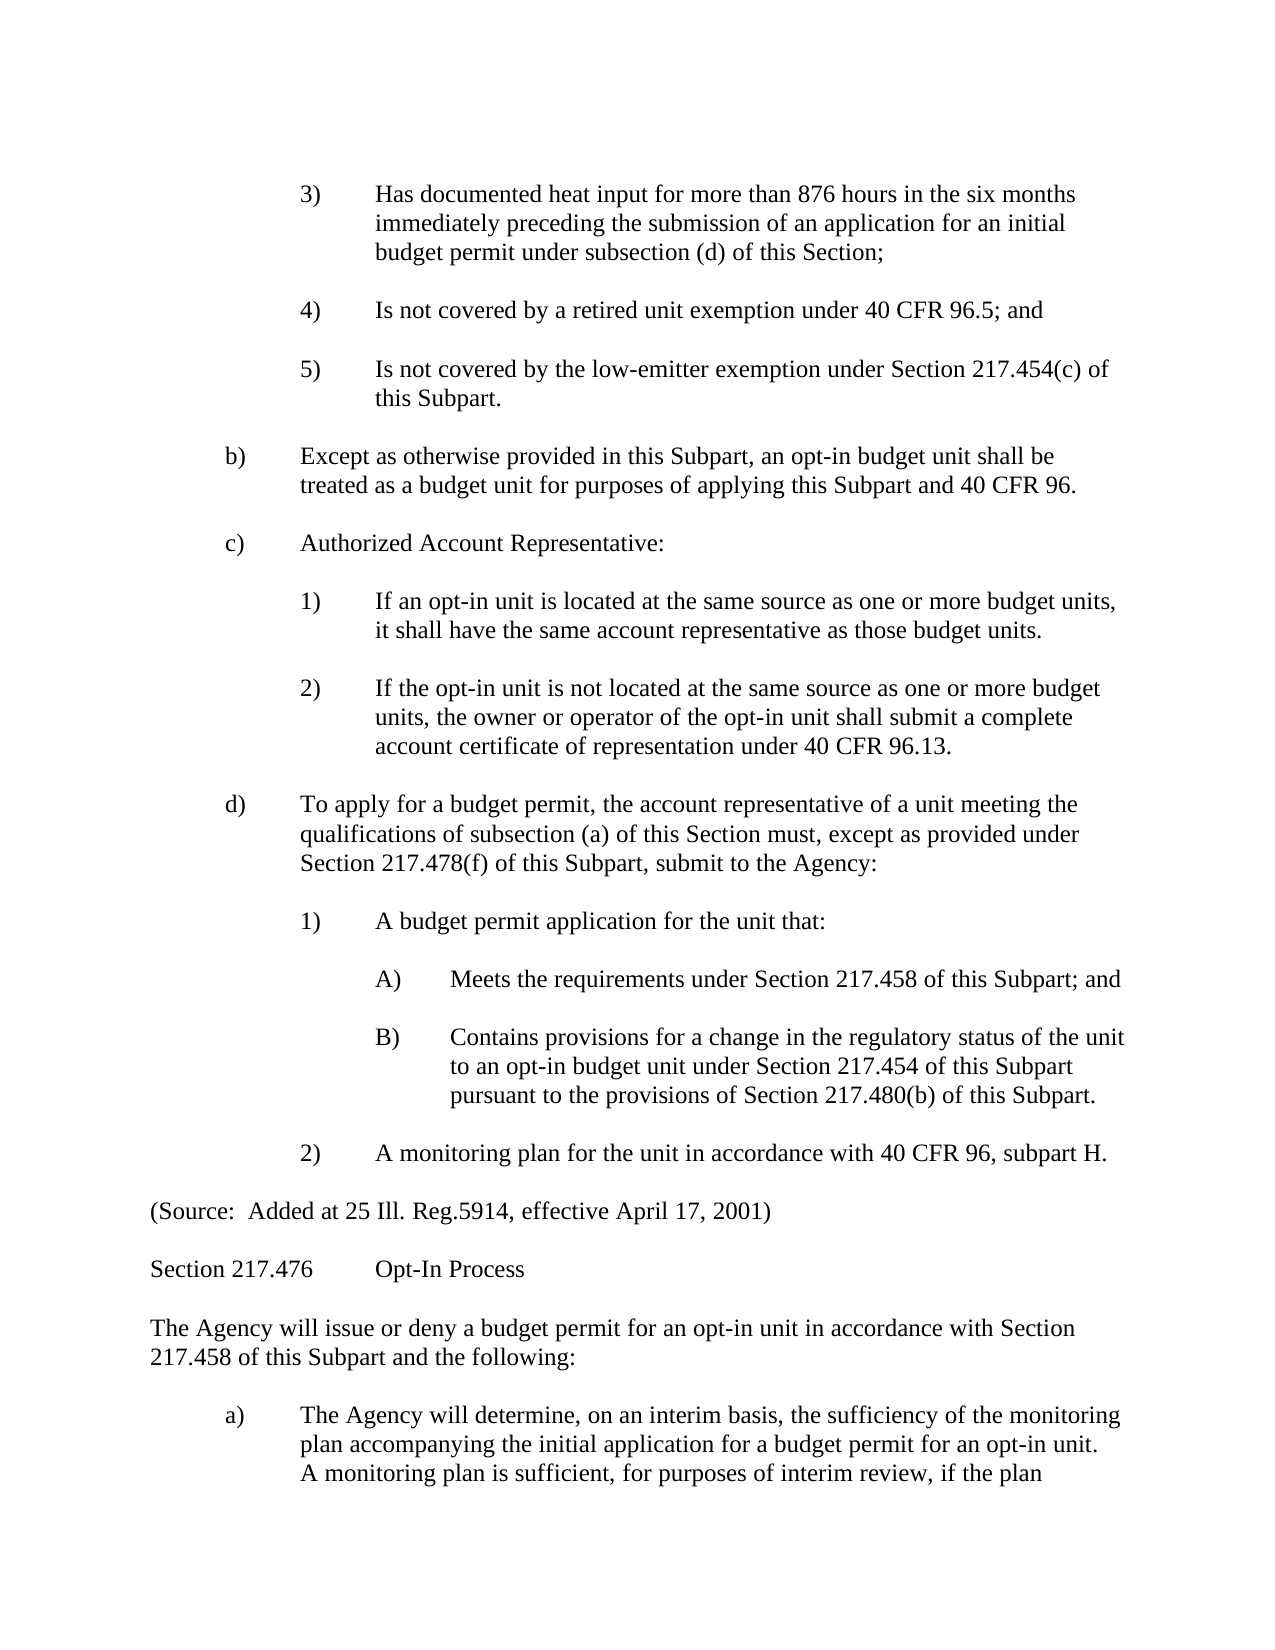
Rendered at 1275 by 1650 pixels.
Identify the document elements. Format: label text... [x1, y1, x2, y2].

text The Agency will issue or deny a budget permit for an opt-in unit in accordance with Section 217.458 of this Subpart and the following: [150, 1312, 1125, 1371]
text 5) Is not covered by the low-emitter exemption under Section 217.454(c) of this Subpart. [300, 353, 1125, 412]
text Section 217.476 Opt-In Process [150, 1254, 1125, 1283]
text (Source: Added at 25 Ill. Reg.5914, effective April 17, 2001) [150, 1196, 1125, 1225]
text B) Contains provisions for a change in the regulatory status of the unit to an opt-in budget unit under Section 217.454 of this Subpart pursuant to the provisions of Section 217.480(b) of this Subpart. [375, 1022, 1125, 1109]
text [225, 1400, 1125, 1487]
text 2) A monitoring plan for the unit in accordance with 40 CFR 96, subpart H. [300, 1138, 1125, 1167]
text 3) Has documented heat input for more than 876 hours in the six months immediately preceding the submission of an application for an initial budget permit under subsection (d) of this Section; [300, 179, 1125, 266]
text 1) A budget permit application for the unit that: [150, 906, 1125, 935]
text 1) If an opt-in unit is located at the same source as one or more budget units, it shall have the same account representative as those budget units. [300, 586, 1125, 644]
text A) Meets the requirements under Section 217.458 of this Subpart; and [375, 964, 1125, 993]
text 4) Is not covered by a retired unit exemption under 40 CFR 96.5; and [300, 295, 1125, 324]
text b) Except as otherwise provided in this Subpart, an opt-in budget unit shall be treated as a budget unit for purposes of applying this Subpart and 40 CFR 96. [225, 441, 1125, 499]
text 2) If the opt-in unit is not located at the same source as one or more budget units, the owner or operator of the opt-in unit shall submit a complete account certificate of representation under 40 CFR 96.13. [300, 673, 1125, 760]
text d) To apply for a budget permit, the account representative of a unit meeting the qualifications of subsection (a) of this Section must, except as provided under Section 217.478(f) of this Subpart, submit to the Agency: [225, 789, 1125, 877]
text c) Authorized Account Representative: [225, 528, 1125, 557]
